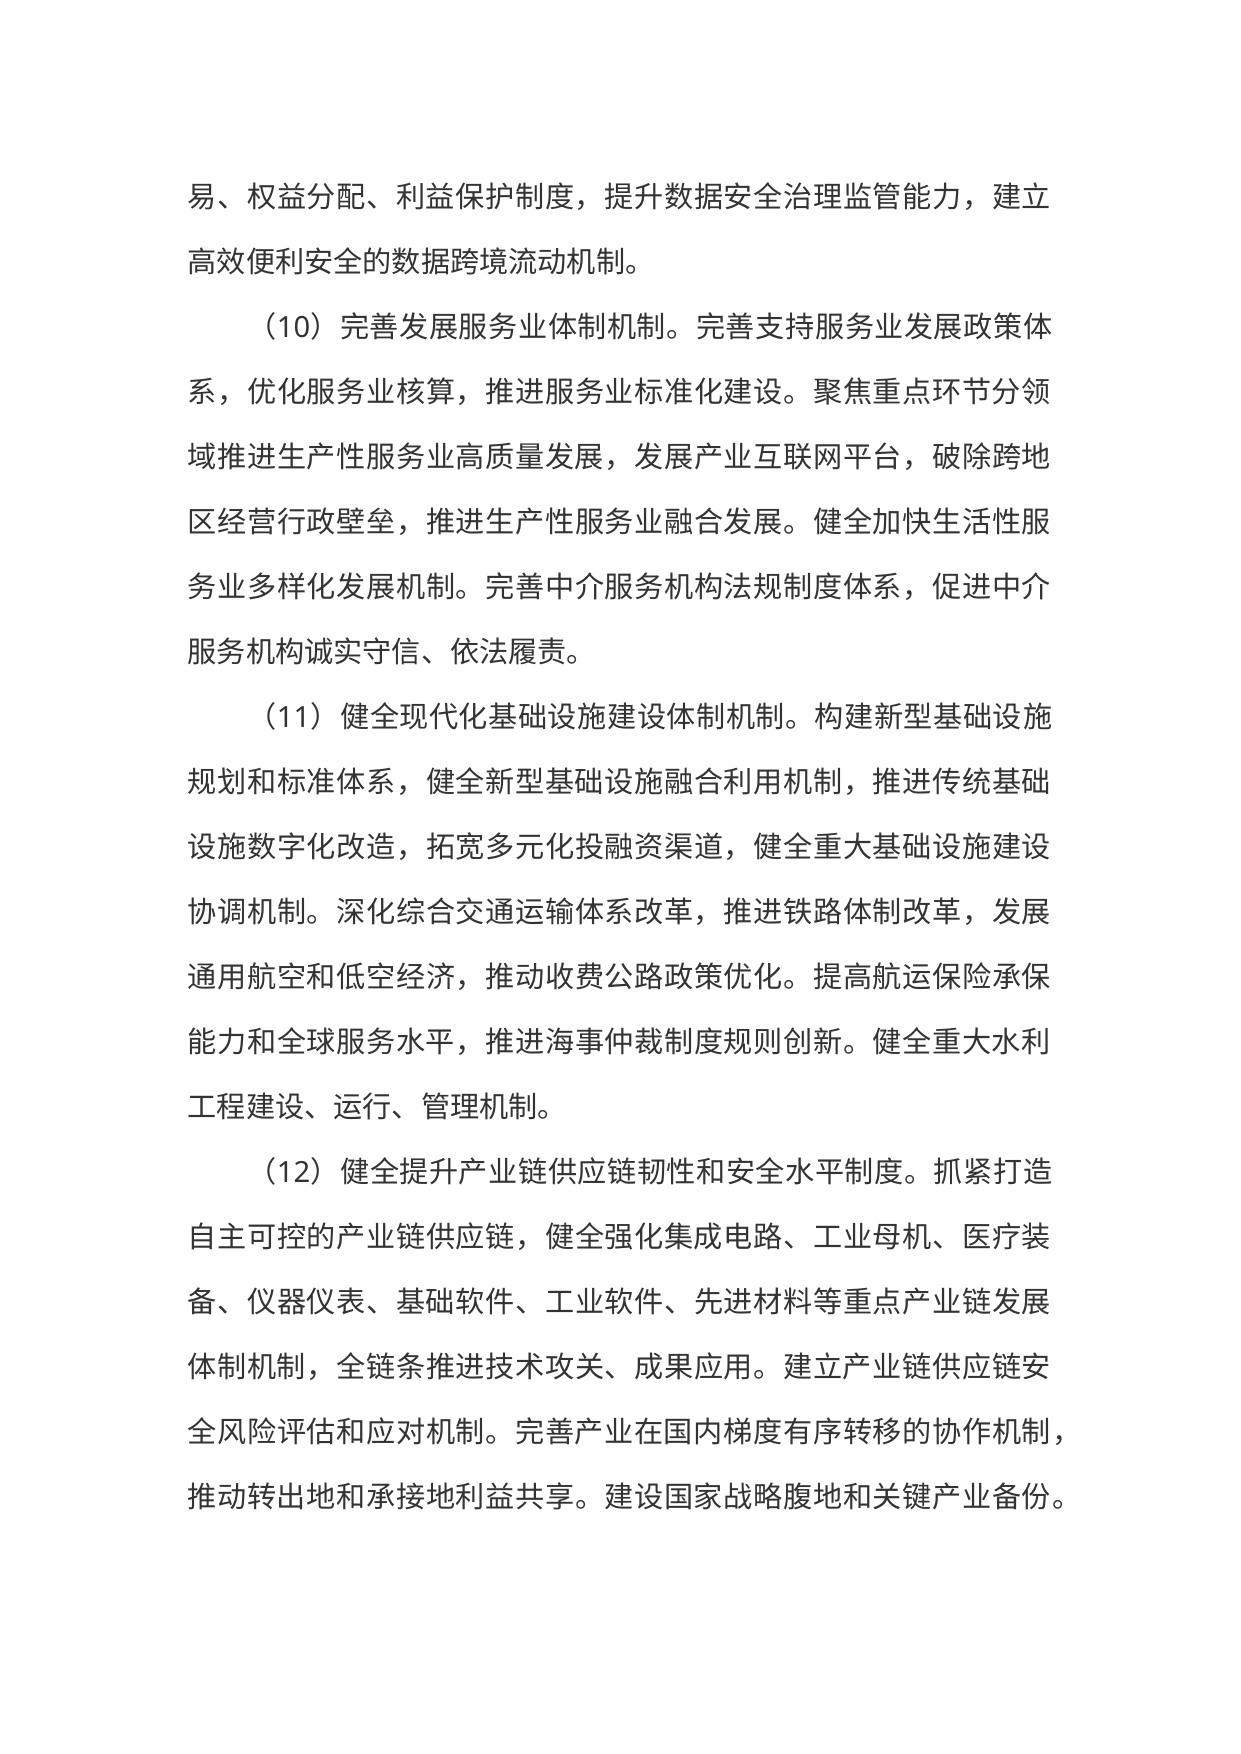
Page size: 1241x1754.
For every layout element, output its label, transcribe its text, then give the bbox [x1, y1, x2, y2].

text （10）完善发展服务业体制机制。完善支持服务业发展政策体系，优化服务业核算，推进服务业标准化建设。聚焦重点环节分领域推进生产性服务业高质量发展，发展产业互联网平台，破除跨地区经营行政壁垒，推进生产性服务业融合发展。健全加快生活性服务业多样化发展机制。完善中介服务机构法规制度体系，促进中介服务机构诚实守信、依法履责。 [187, 292, 1053, 682]
text （11）健全现代化基础设施建设体制机制。构建新型基础设施规划和标准体系，健全新型基础设施融合利用机制，推进传统基础设施数字化改造，拓宽多元化投融资渠道，健全重大基础设施建设协调机制。深化综合交通运输体系改革，推进铁路体制改革，发展通用航空和低空经济，推动收费公路政策优化。提高航运保险承保能力和全球服务水平，推进海事仲裁制度规则创新。健全重大水利工程建设、运行、管理机制。 [187, 682, 1053, 1137]
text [187, 1137, 1053, 1527]
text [187, 162, 1053, 292]
